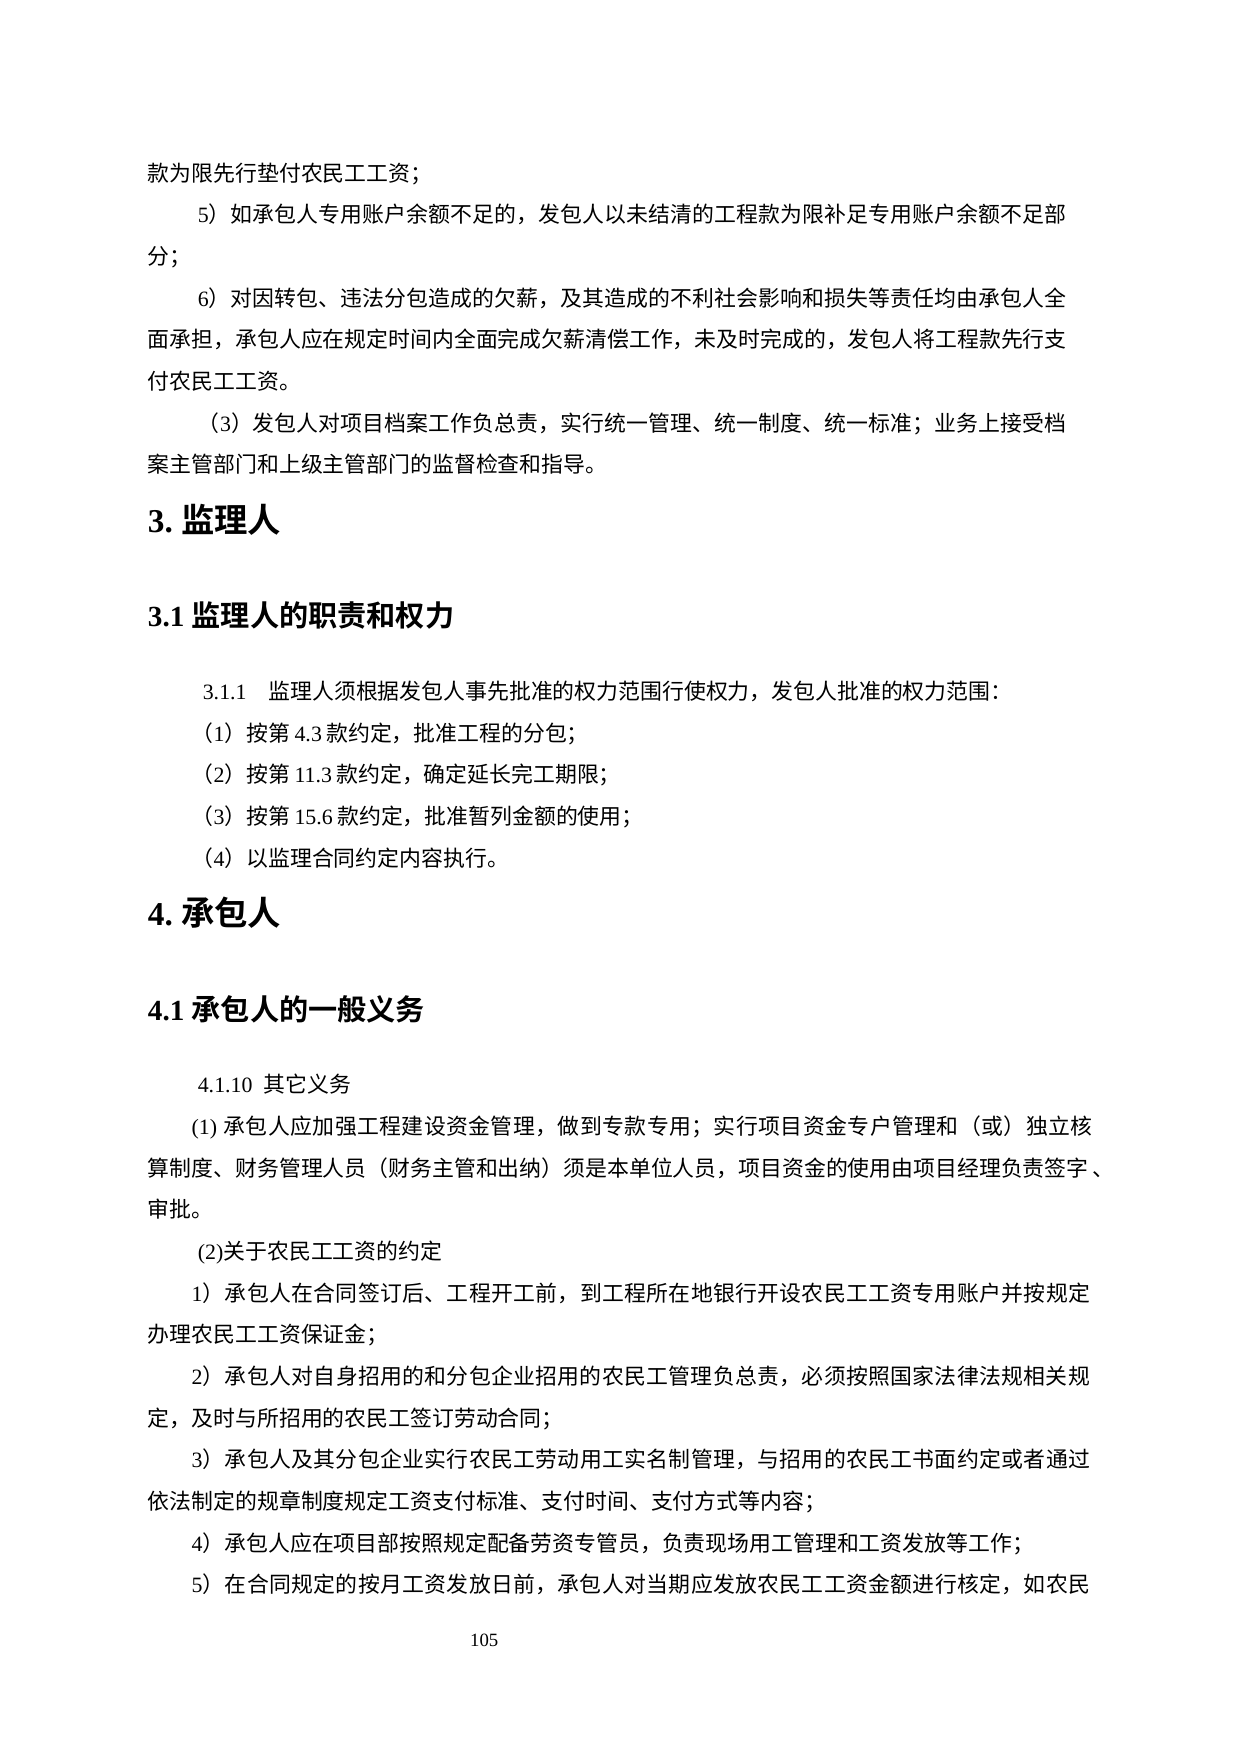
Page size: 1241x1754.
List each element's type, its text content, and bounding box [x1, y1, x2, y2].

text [148, 1559, 1092, 1601]
text 1）承包人在合同签订后、工程开工前，到工程所在地银行开设农民工工资专用账户并按规定办理农民工工资保证金； [148, 1268, 1092, 1351]
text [148, 148, 1067, 189]
text 3.1.1 监理人须根据发包人事先批准的权力范围行使权力，发包人批准的权力范围： [151, 666, 1067, 708]
text （3）发包人对项目档案工作负总责，实行统一管理、统一制度、统一标准；业务上接受档案主管部门和上级主管部门的监督检查和指导。 [148, 398, 1067, 481]
text 5）如承包人专用账户余额不足的，发包人以未结清的工程款为限补足专用账户余额不足部分； [148, 189, 1067, 273]
text 4）承包人应在项目部按照规定配备劳资专管员，负责现场用工管理和工资发放等工作； [148, 1518, 1092, 1559]
text 2）承包人对自身招用的和分包企业招用的农民工管理负总责，必须按照国家法律法规相关规定，及时与所招用的农民工签订劳动合同； [148, 1351, 1092, 1434]
subtitle 3. 监理人 [148, 493, 1092, 542]
text （1）按第4.3款约定，批准工程的分包； [148, 708, 1067, 749]
text (2)关于农民工工资的约定 [148, 1226, 1067, 1268]
subtitle 4.1 承包人的一般义务 [148, 986, 1092, 1028]
text (1) 承包人应加强工程建设资金管理，做到专款专用；实行项目资金专户管理和（或）独立核算制度、财务管理人员（财务主管和出纳）须是本单位人员，项目资金的使用由项目经理负责签字、审批。 [148, 1101, 1092, 1226]
text 6）对因转包、违法分包造成的欠薪，及其造成的不利社会影响和损失等责任均由承包人全面承担，承包人应在规定时间内全面完成欠薪清偿工作，未及时完成的，发包人将工程款先行支付农民工工资。 [148, 273, 1067, 398]
text 3）承包人及其分包企业实行农民工劳动用工实名制管理，与招用的农民工书面约定或者通过依法制定的规章制度规定工资支付标准、支付时间、支付方式等内容； [148, 1434, 1092, 1518]
text 4.1.10 其它义务 [148, 1059, 1067, 1101]
subtitle 3.1 监理人的职责和权力 [148, 593, 1092, 635]
text （2）按第11.3款约定，确定延长完工期限； [148, 749, 1067, 791]
text （3）按第15.6款约定，批准暂列金额的使用； [148, 791, 1067, 833]
text （4）以监理合同约定内容执行。 [148, 833, 1067, 874]
subtitle 4. 承包人 [148, 887, 1092, 935]
